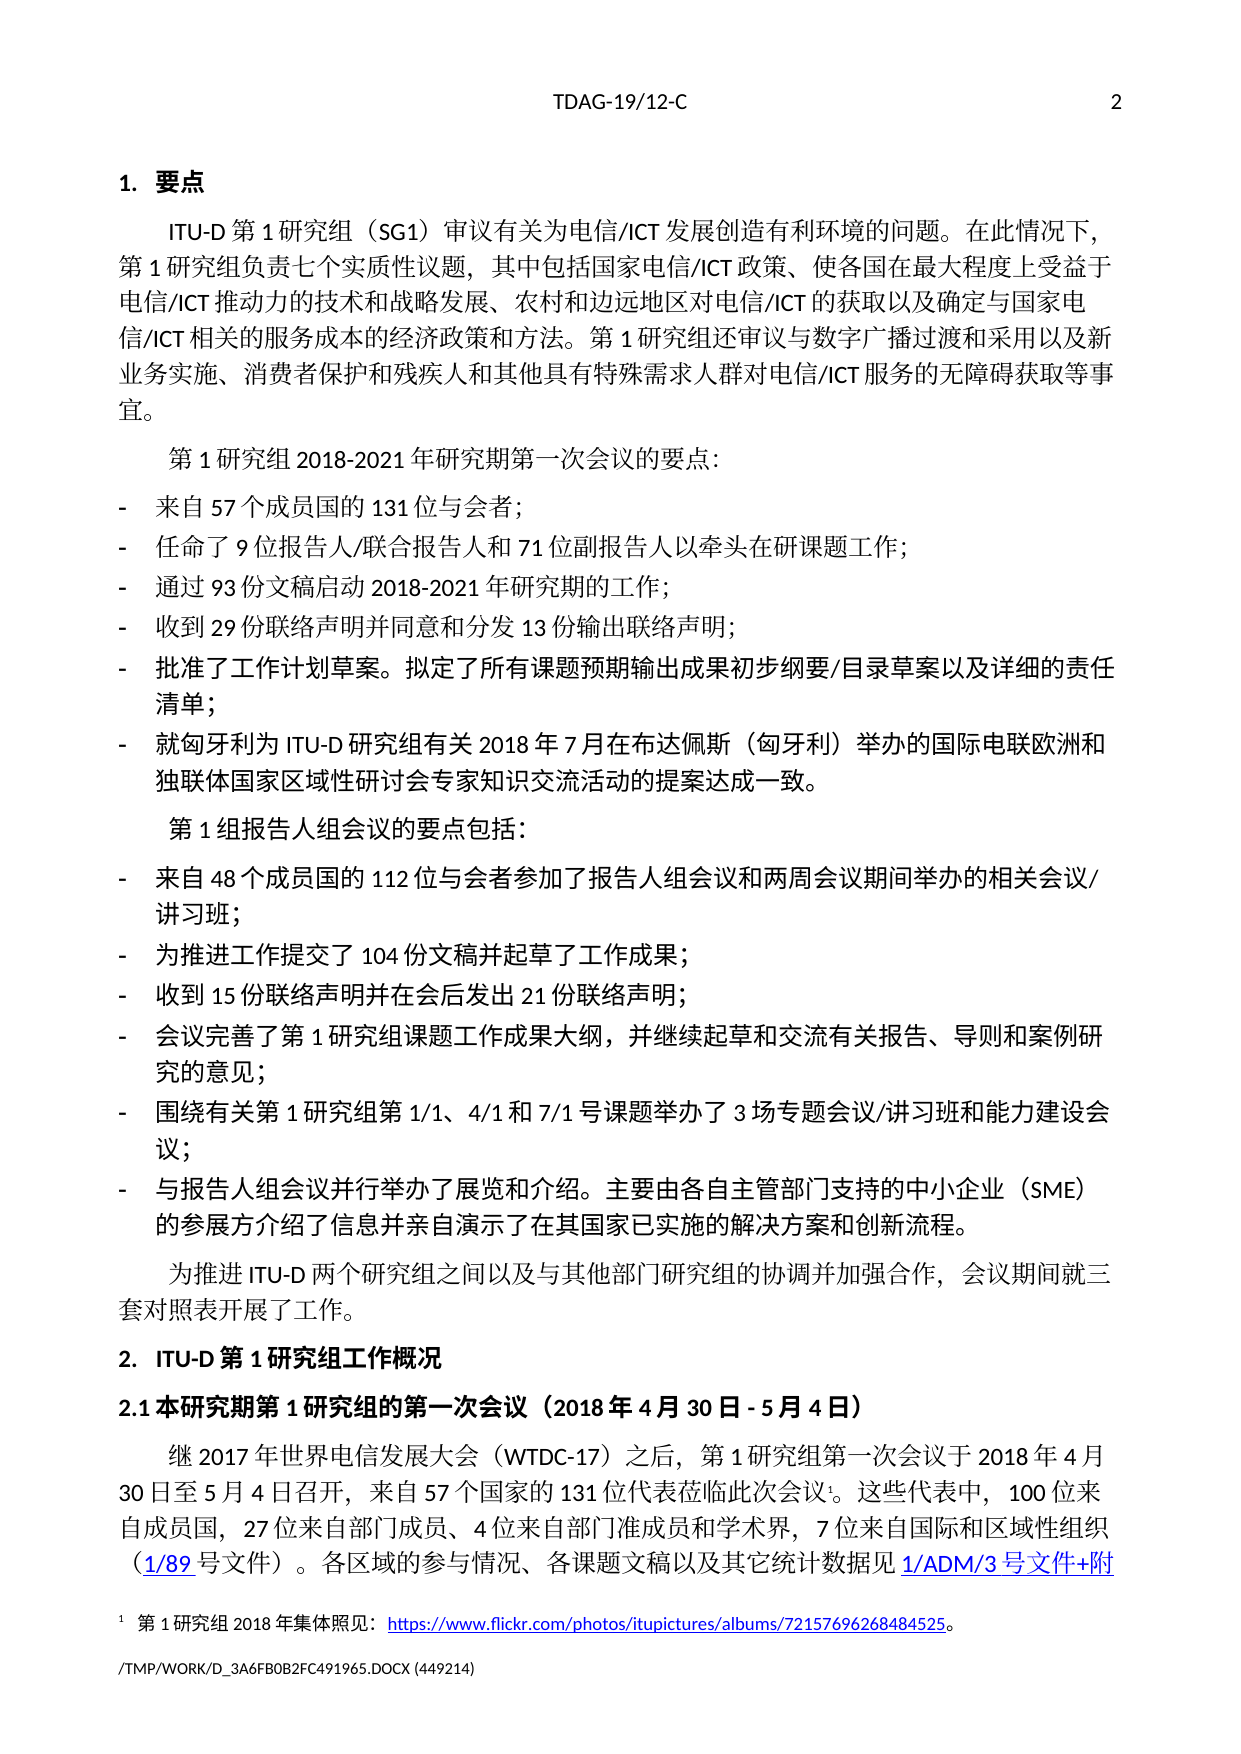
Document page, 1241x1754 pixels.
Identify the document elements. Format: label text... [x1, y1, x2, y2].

list 任命了9位报告人/联合报告人和71位副报告人以牵头在研课题工作； [118, 528, 1122, 564]
list 收到29份联络声明并同意和分发13份输出联络声明； [118, 608, 1122, 644]
list 就匈牙利为ITU-D研究组有关2018年7月在布达佩斯（匈牙利）举办的国际电联欧洲和独联体国家区域性研讨会专家知识交流活动的提案达成一致。 [118, 725, 1122, 797]
text 第1组报告人组会议的要点包括： [118, 810, 1122, 846]
text 第1研究组2018-2021年研究期第一次会议的要点： [118, 439, 1122, 475]
list 会议完善了第1研究组课题工作成果大纲，并继续起草和交流有关报告、导则和案例研究的意见； [118, 1016, 1122, 1089]
list 围绕有关第1研究组第1/1、4/1和7/1号课题举办了3场专题会议/讲习班和能力建设会议； [118, 1093, 1122, 1165]
list 来自48个成员国的112位与会者参加了报告人组会议和两周会议期间举办的相关会议/讲习班； [118, 859, 1122, 931]
text ITU-D第1研究组（SG1）审议有关为电信/ICT发展创造有利环境的问题。在此情况下，第1研究组负责七个实质性议题，其中包括国家电信/ICT政策、使各国在最大程度上受益于电信/ICT推动力的技术和战略发展、农村和边远地区对电信/ICT的获取以及确定与国家电信/ICT相关的服务成本的经济政策和方法。第1研究组还审议与数字广播过渡和采用以及新业务实施、消费者保护和残疾人和其他具有特殊需求人群对电信/ICT服务的无障碍获取等事宜。 [118, 211, 1122, 427]
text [118, 1436, 1122, 1580]
list 与报告人组会议并行举办了展览和介绍。主要由各自主管部门支持的中小企业（SME）的参展方介绍了信息并亲自演示了在其国家已实施的解决方案和创新流程。 [118, 1169, 1122, 1242]
list 收到15份联络声明并在会后发出21份联络声明； [118, 976, 1122, 1012]
list 批准了工作计划草案。拟定了所有课题预期输出成果初步纲要/目录草案以及详细的责任清单； [118, 648, 1122, 721]
list ITU-D第1研究组工作概况 [118, 1339, 1122, 1375]
list 为推进工作提交了104份文稿并起草了工作成果； [118, 935, 1122, 972]
text 为推进ITU-D两个研究组之间以及与其他部门研究组的协调并加强合作，会议期间就三套对照表开展了工作。 [118, 1254, 1122, 1326]
list 本研究期第1研究组的第一次会议（2018年4月30日 - 5月4日） [118, 1388, 1122, 1424]
list 通过93份文稿启动2018-2021年研究期的工作； [118, 568, 1122, 604]
list 来自57个成员国的131位与会者； [118, 488, 1122, 524]
list 要点 [118, 162, 1122, 199]
